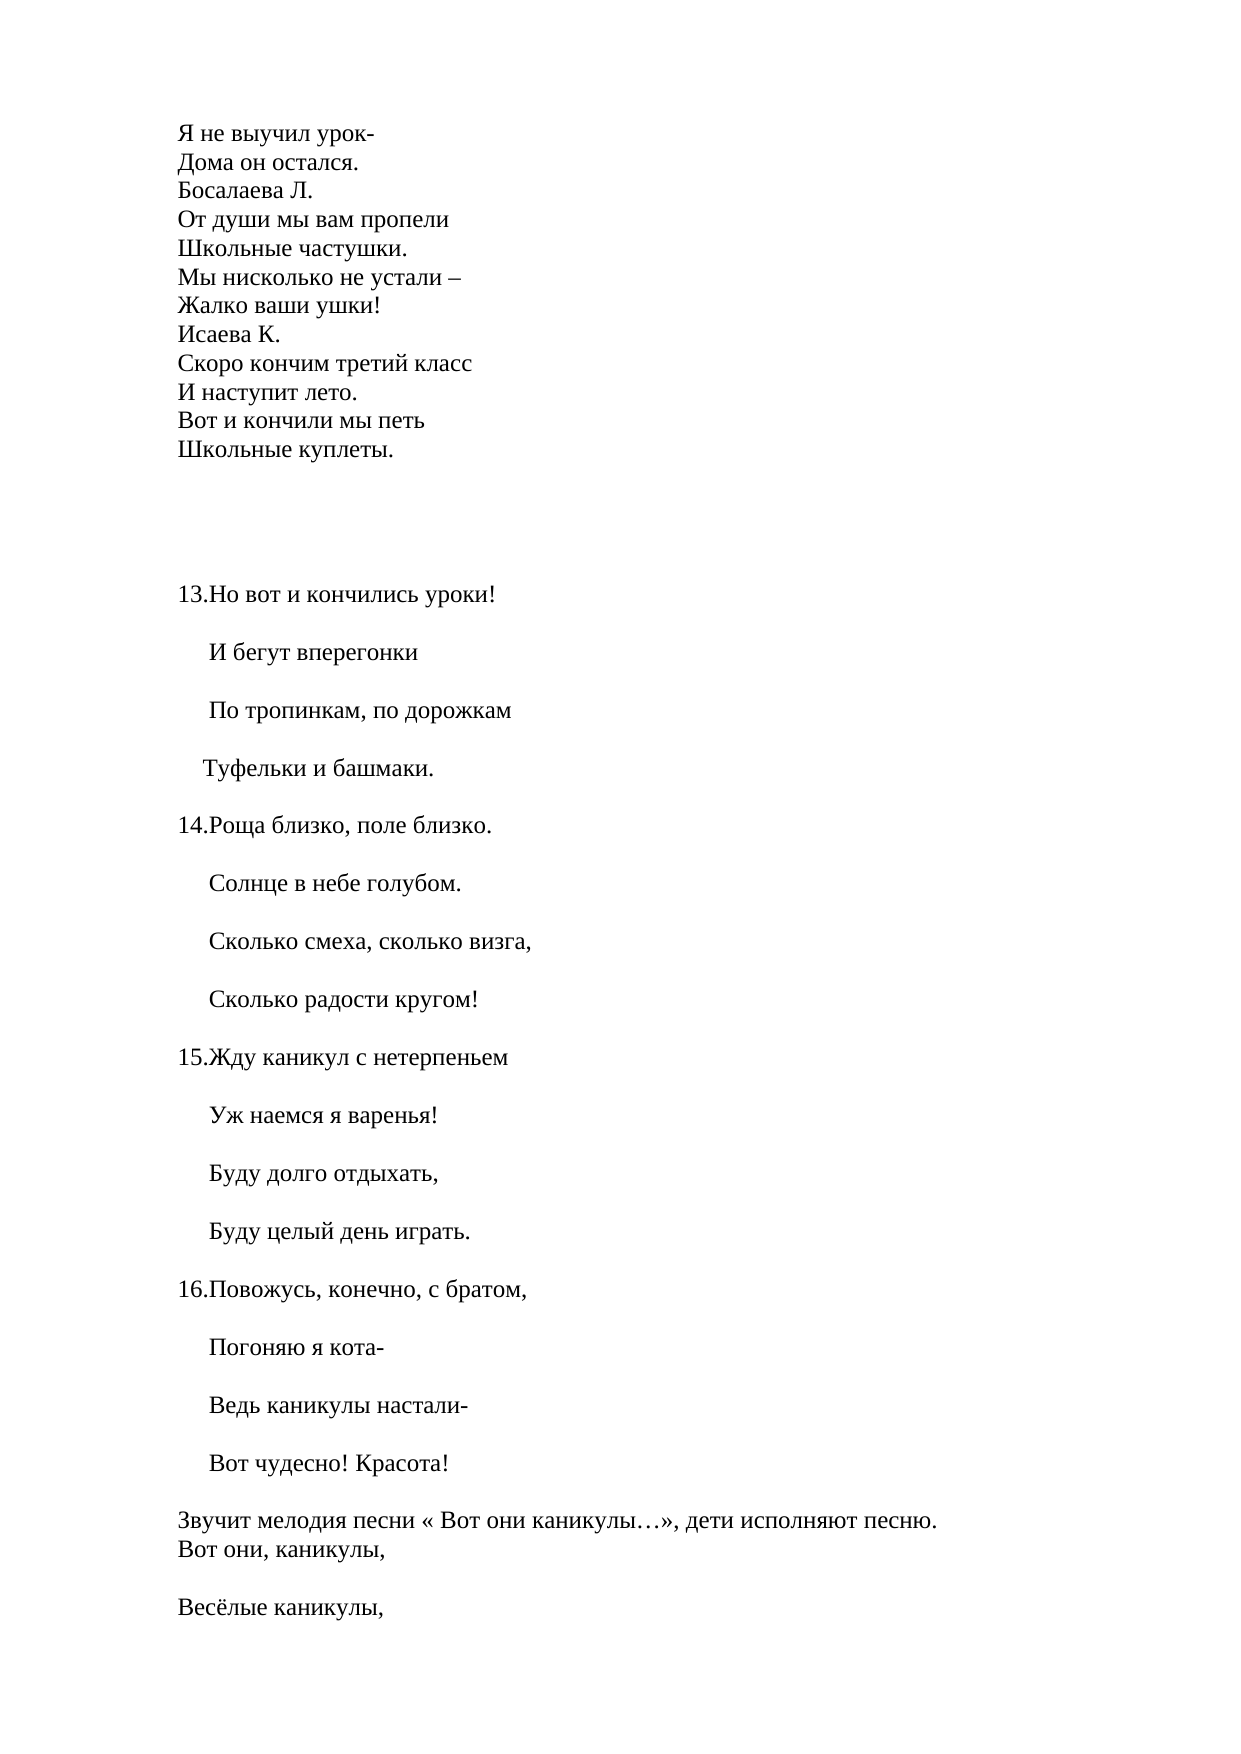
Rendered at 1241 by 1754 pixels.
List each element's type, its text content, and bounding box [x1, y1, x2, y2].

text Туфельки и башмаки. [177, 753, 1152, 781]
text Вот чудесно! Красота! [177, 1448, 1152, 1476]
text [177, 118, 1152, 463]
text 13.Но вот и кончились уроки! [177, 579, 1152, 608]
text По тропинкам, по дорожкам [177, 695, 1152, 723]
text Уж наемся я варенья! [177, 1100, 1152, 1129]
text Сколько смеха, сколько визга, [177, 926, 1152, 955]
text Буду целый день играть. [177, 1216, 1152, 1245]
text Сколько радости кругом! [177, 984, 1152, 1013]
text Звучит мелодия песни « Вот они каникулы…», дети исполняют песню. Вот они, каникулы, [177, 1506, 1152, 1563]
text 16.Повожусь, конечно, с братом, [177, 1274, 1152, 1303]
text 15.Жду каникул с нетерпеньем [177, 1042, 1152, 1071]
text 14.Роща близко, поле близко. [177, 811, 1152, 839]
text Весёлые каникулы, [177, 1592, 1152, 1621]
text Буду долго отдыхать, [177, 1158, 1152, 1187]
text Ведь каникулы настали- [177, 1390, 1152, 1418]
text И бегут вперегонки [177, 637, 1152, 666]
text Погоняю я кота- [177, 1332, 1152, 1361]
text Солнце в небе голубом. [177, 868, 1152, 897]
